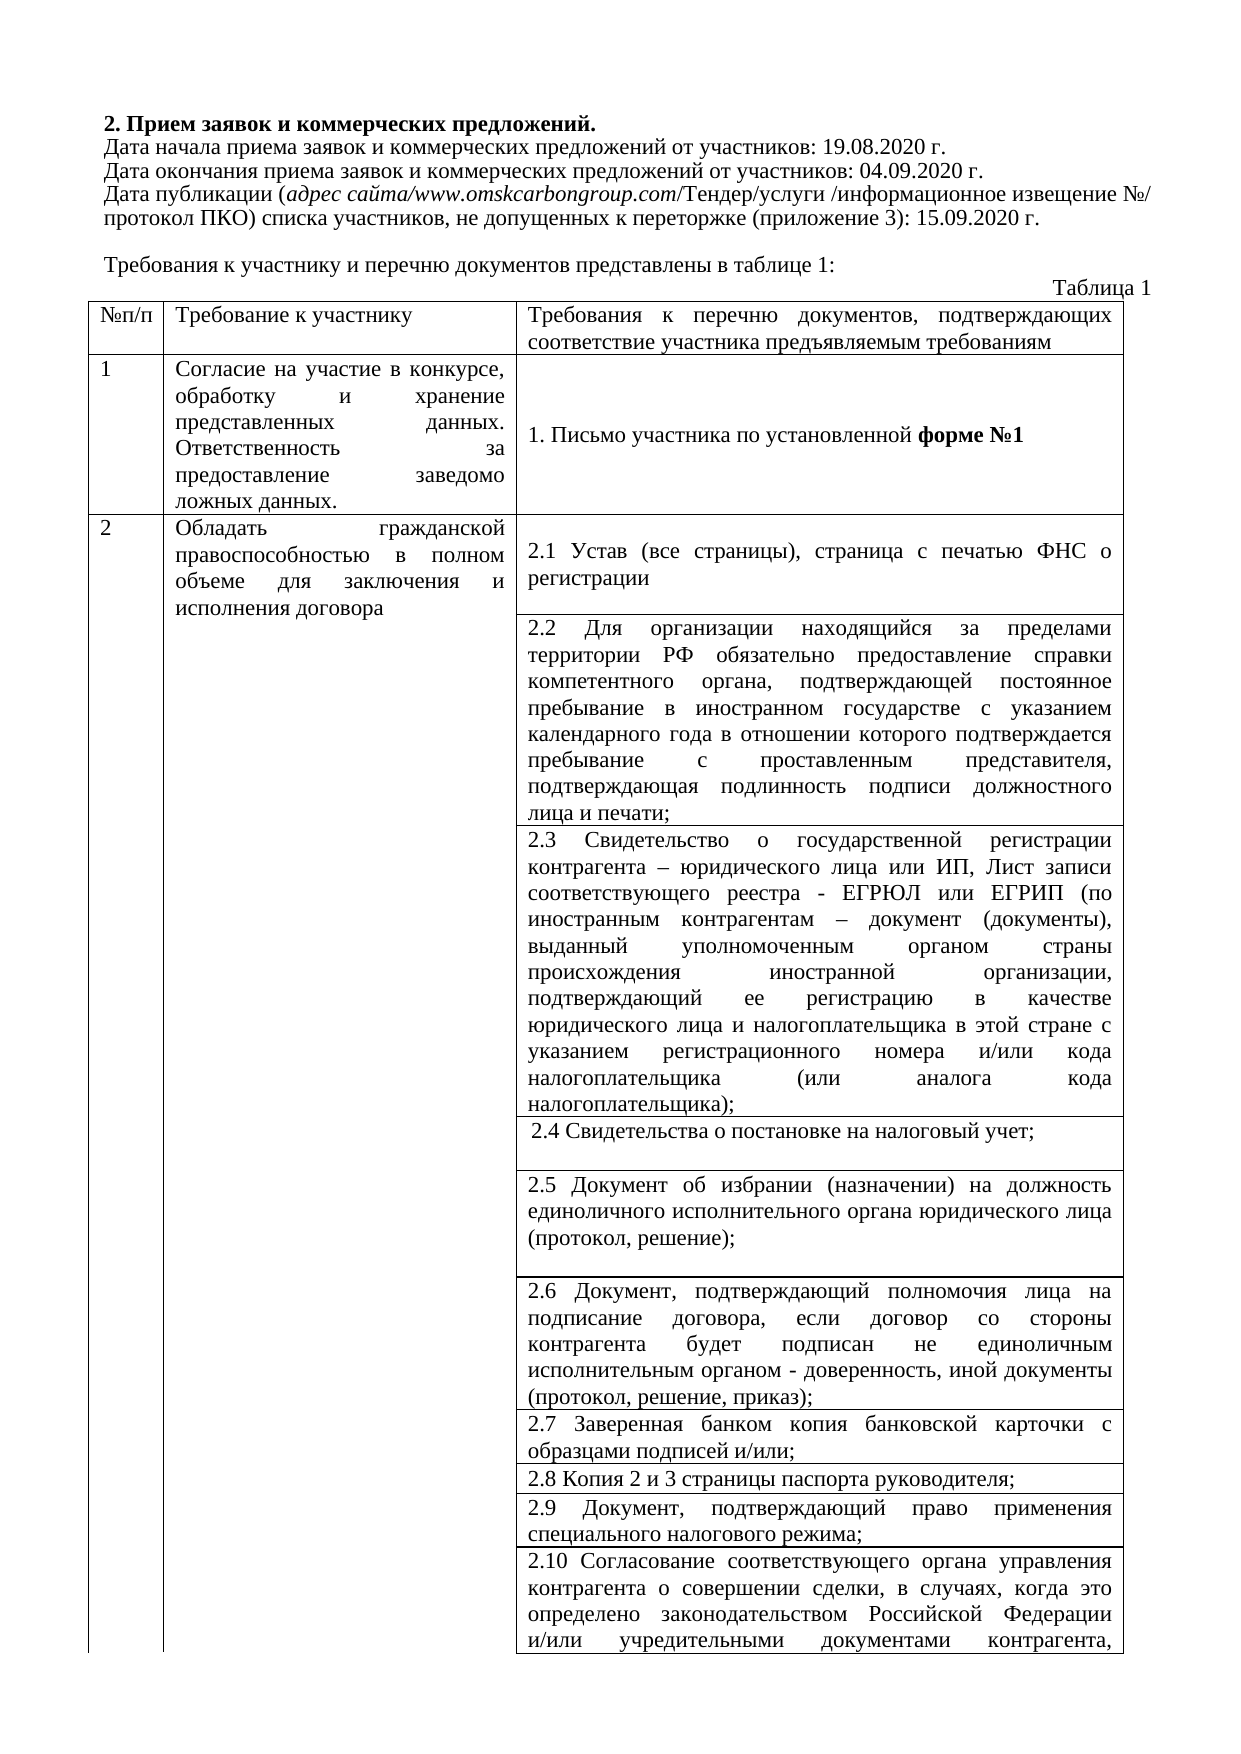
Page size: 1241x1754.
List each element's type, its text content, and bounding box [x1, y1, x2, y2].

table_cell 2.2 Для организации находящийся за пределами территории РФ обязательно предоставление справки компетентного органа, подтверждающей постоянное пребывание в иностранном государстве с указанием календарного года в отношении которого подтверждается пребывание с проставленным представителя, подтверждающая подлинность подписи должностного лица и печати; [517, 615, 1123, 825]
text 2. Прием заявок и коммерческих предложений. [103, 112, 1152, 136]
table_cell 2.3 Свидетельство о государственной регистрации контрагента – юридического лица или ИП, Лист записи соответствующего реестра - ЕГРЮЛ или ЕГРИП (по иностранным контрагентам – документ (документы), выданный уполномоченным органом страны происхождения иностранной организации, подтверждающий ее регистрацию в качестве юридического лица и налогоплательщика в этой стране с указанием регистрационного номера и/или кода налогоплательщика (или аналога кода налогоплательщика); [517, 826, 1123, 1116]
text Таблица 1 [89, 277, 1152, 301]
text Требования к участнику и перечню документов представлены в таблице 1: [103, 253, 1152, 277]
table_cell 1. Письмо участника по установленной форме №1 [517, 355, 1123, 513]
table_cell 2.5 Документ об избрании (назначении) на должность единоличного исполнительного органа юридического лица (протокол, решение); [517, 1171, 1123, 1276]
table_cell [517, 1548, 1123, 1653]
table_cell Обладать гражданской правоспособностью в полном объеме для заключения и исполнения договора [164, 515, 516, 1653]
table_cell Согласие на участие в конкурсе, обработку и хранение представленных данных. Ответственность за предоставление заведомо ложных данных. [164, 355, 516, 513]
table_header №п/п [89, 302, 163, 354]
table_cell 2.8 Копия 2 и 3 страницы паспорта руководителя; [517, 1464, 1123, 1493]
table_cell 2.4 Свидетельства о постановке на налоговый учет; [517, 1117, 1123, 1170]
text Дата окончания приема заявок и коммерческих предложений от участников: 04.09.2020 г. [103, 159, 1152, 183]
table_cell 2.7 Заверенная банком копия банковской карточки с образцами подписей и/или; [517, 1410, 1123, 1463]
table_cell 2.1 Устав (все страницы), страница с печатью ФНС о регистрации [517, 515, 1123, 613]
text Дата начала приема заявок и коммерческих предложений от участников: 19.08.2020 г. [103, 136, 1152, 159]
table_header Требования к перечню документов, подтверждающих соответствие участника предъявляемым требованиям [517, 302, 1123, 354]
text Дата публикации (адрес сайта/www.omskcarbongroup.com/Тендер/услуги /информационное извещение №/ протокол ПКО) списка участников, не допущенных к переторжке (приложение 3): 15.09.2020 г. [103, 183, 1152, 230]
table_header Требование к участнику [164, 302, 516, 354]
table_cell 1 [89, 355, 163, 513]
table_cell 2 [89, 515, 164, 1653]
table_cell 2.6 Документ, подтверждающий полномочия лица на подписание договора, если договор со стороны контрагента будет подписан не единоличным исполнительным органом - доверенность, иной документы (протокол, решение, приказ); [517, 1278, 1123, 1409]
table_cell 2.9 Документ, подтверждающий право применения специального налогового режима; [517, 1494, 1123, 1546]
